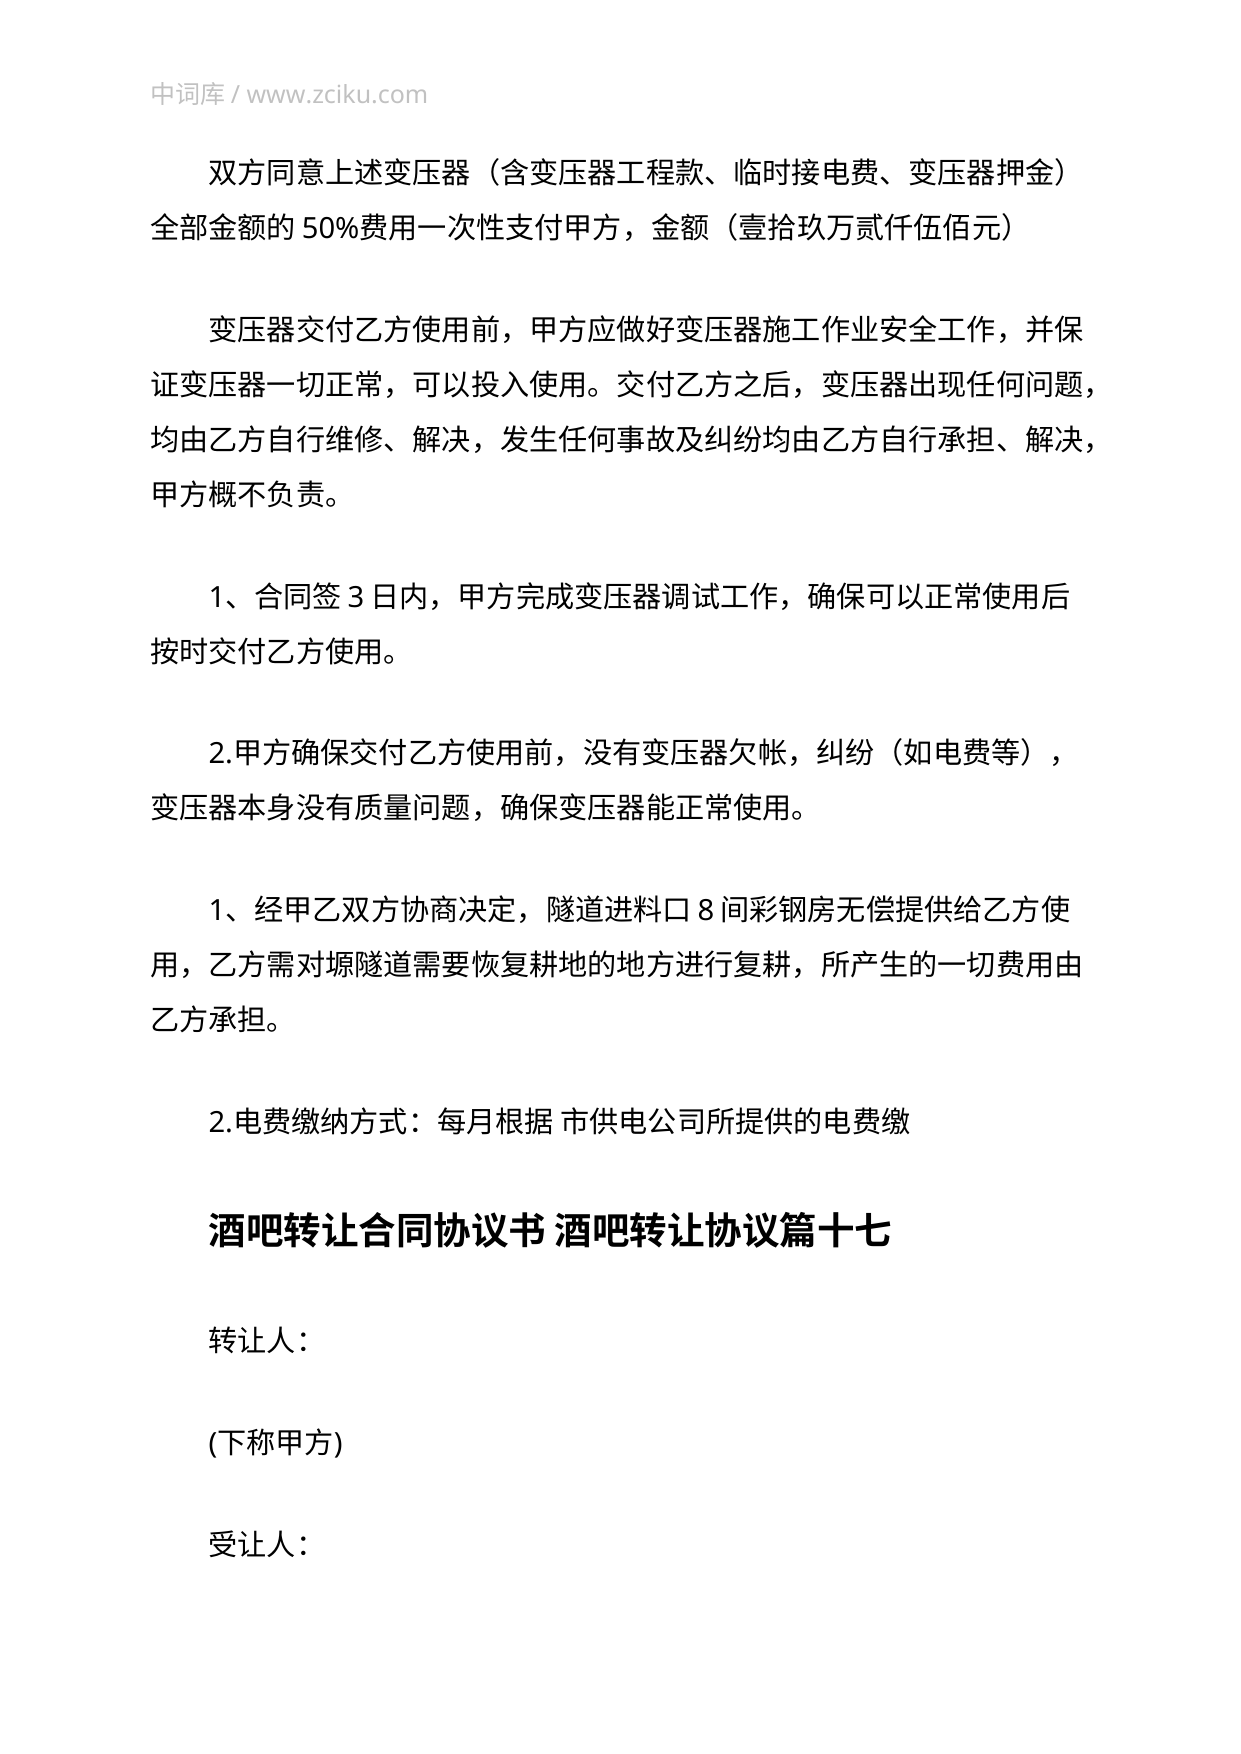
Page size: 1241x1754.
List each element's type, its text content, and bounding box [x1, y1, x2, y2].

text 酒吧转让合同协议书 酒吧转让协议篇十七 [150, 1201, 1090, 1255]
text 2.电费缴纳方式：每月根据 市供电公司所提供的电费缴 [150, 1098, 1090, 1141]
text 受让人： [150, 1522, 1090, 1564]
text 双方同意上述变压器（含变压器工程款、临时接电费、变压器押金）全部金额的50%费用一次性支付甲方，金额（壹拾玖万贰仟伍佰元） [150, 150, 1090, 247]
text 2.甲方确保交付乙方使用前，没有变压器欠帐，纠纷（如电费等），变压器本身没有质量问题，确保变压器能正常使用。 [150, 730, 1090, 827]
text 变压器交付乙方使用前，甲方应做好变压器施工作业安全工作，并保证变压器一切正常，可以投入使用。交付乙方之后，变压器出现任何问题，均由乙方自行维修、解决，发生任何事故及纠纷均由乙方自行承担、解决，甲方概不负责。 [150, 307, 1090, 514]
text 转让人： [150, 1318, 1090, 1360]
text 1、经甲乙双方协商决定，隧道进料口8间彩钢房无偿提供给乙方使用，乙方需对塬隧道需要恢复耕地的地方进行复耕，所产生的一切费用由乙方承担。 [150, 887, 1090, 1039]
text (下称甲方) [150, 1420, 1090, 1462]
text 1、合同签3日内，甲方完成变压器调试工作，确保可以正常使用后按时交付乙方使用。 [150, 573, 1090, 671]
